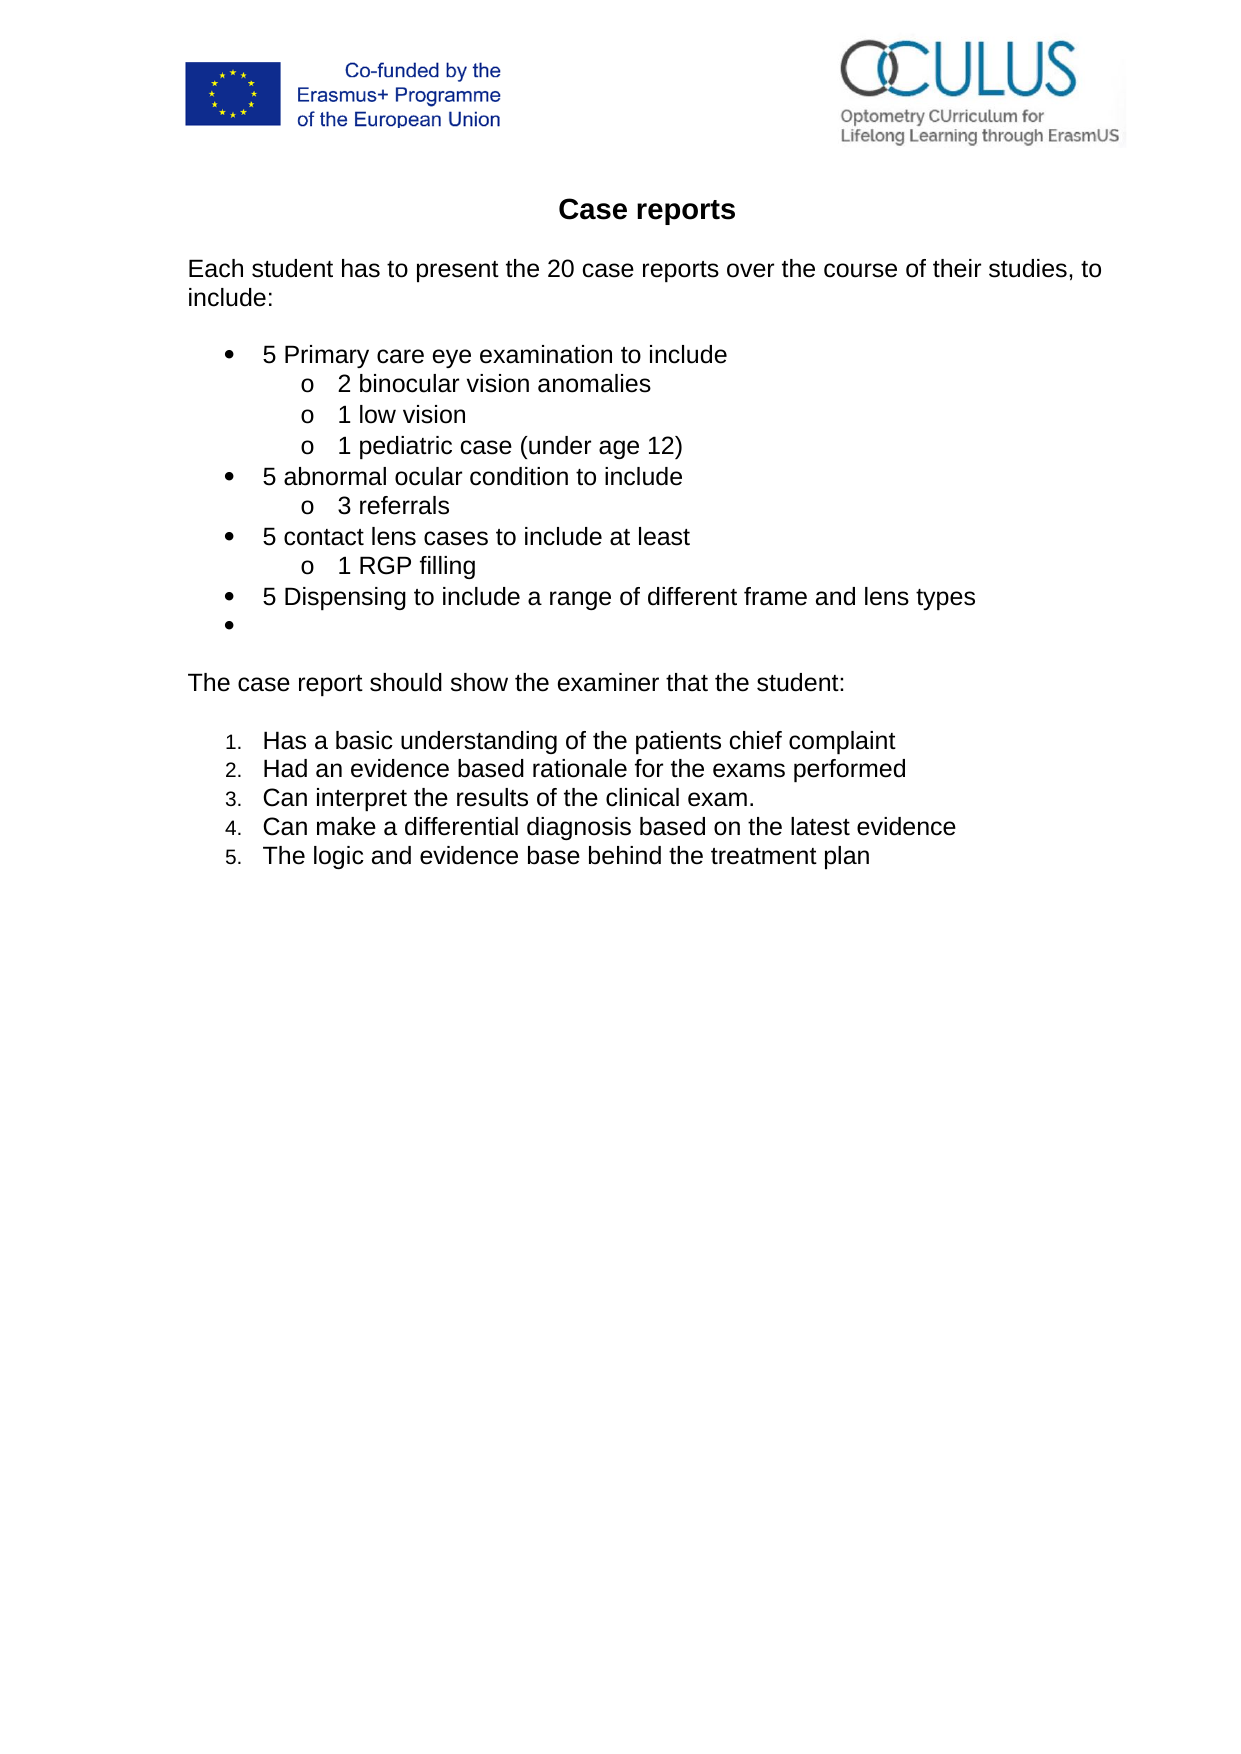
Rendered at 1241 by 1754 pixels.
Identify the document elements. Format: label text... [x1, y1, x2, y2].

list Can interpret the results of the clinical exam. [225, 783, 1107, 812]
text Case reports [187, 192, 1107, 226]
list 2 binocular vision anomalies [300, 369, 1107, 400]
list 1 RGP filling [300, 551, 1107, 582]
list Has a basic understanding of the patients chief complaint [225, 726, 1107, 754]
list 5 abnormal ocular condition to include [225, 462, 1107, 491]
list 3 referrals [300, 491, 1107, 522]
list Can make a differential diagnosis based on the latest evidence [225, 812, 1107, 841]
list 5 Primary care eye examination to include [225, 341, 1107, 369]
text The case report should show the examiner that the student: [187, 668, 1107, 697]
list 1 pediatric case (under age 12) [300, 431, 1107, 462]
list Each student has to present the 20 case reports over the course of their studies, to include: [187, 254, 1107, 312]
list 1 low vision [300, 400, 1107, 431]
picture [826, 25, 1126, 147]
picture [177, 52, 503, 128]
list The logic and evidence base behind the treatment plan [225, 841, 1107, 869]
list Had an evidence based rationale for the exams performed [225, 754, 1107, 783]
list 5 contact lens cases to include at least [225, 522, 1107, 551]
list 5 Dispensing to include a range of different frame and lens types [225, 582, 1107, 611]
